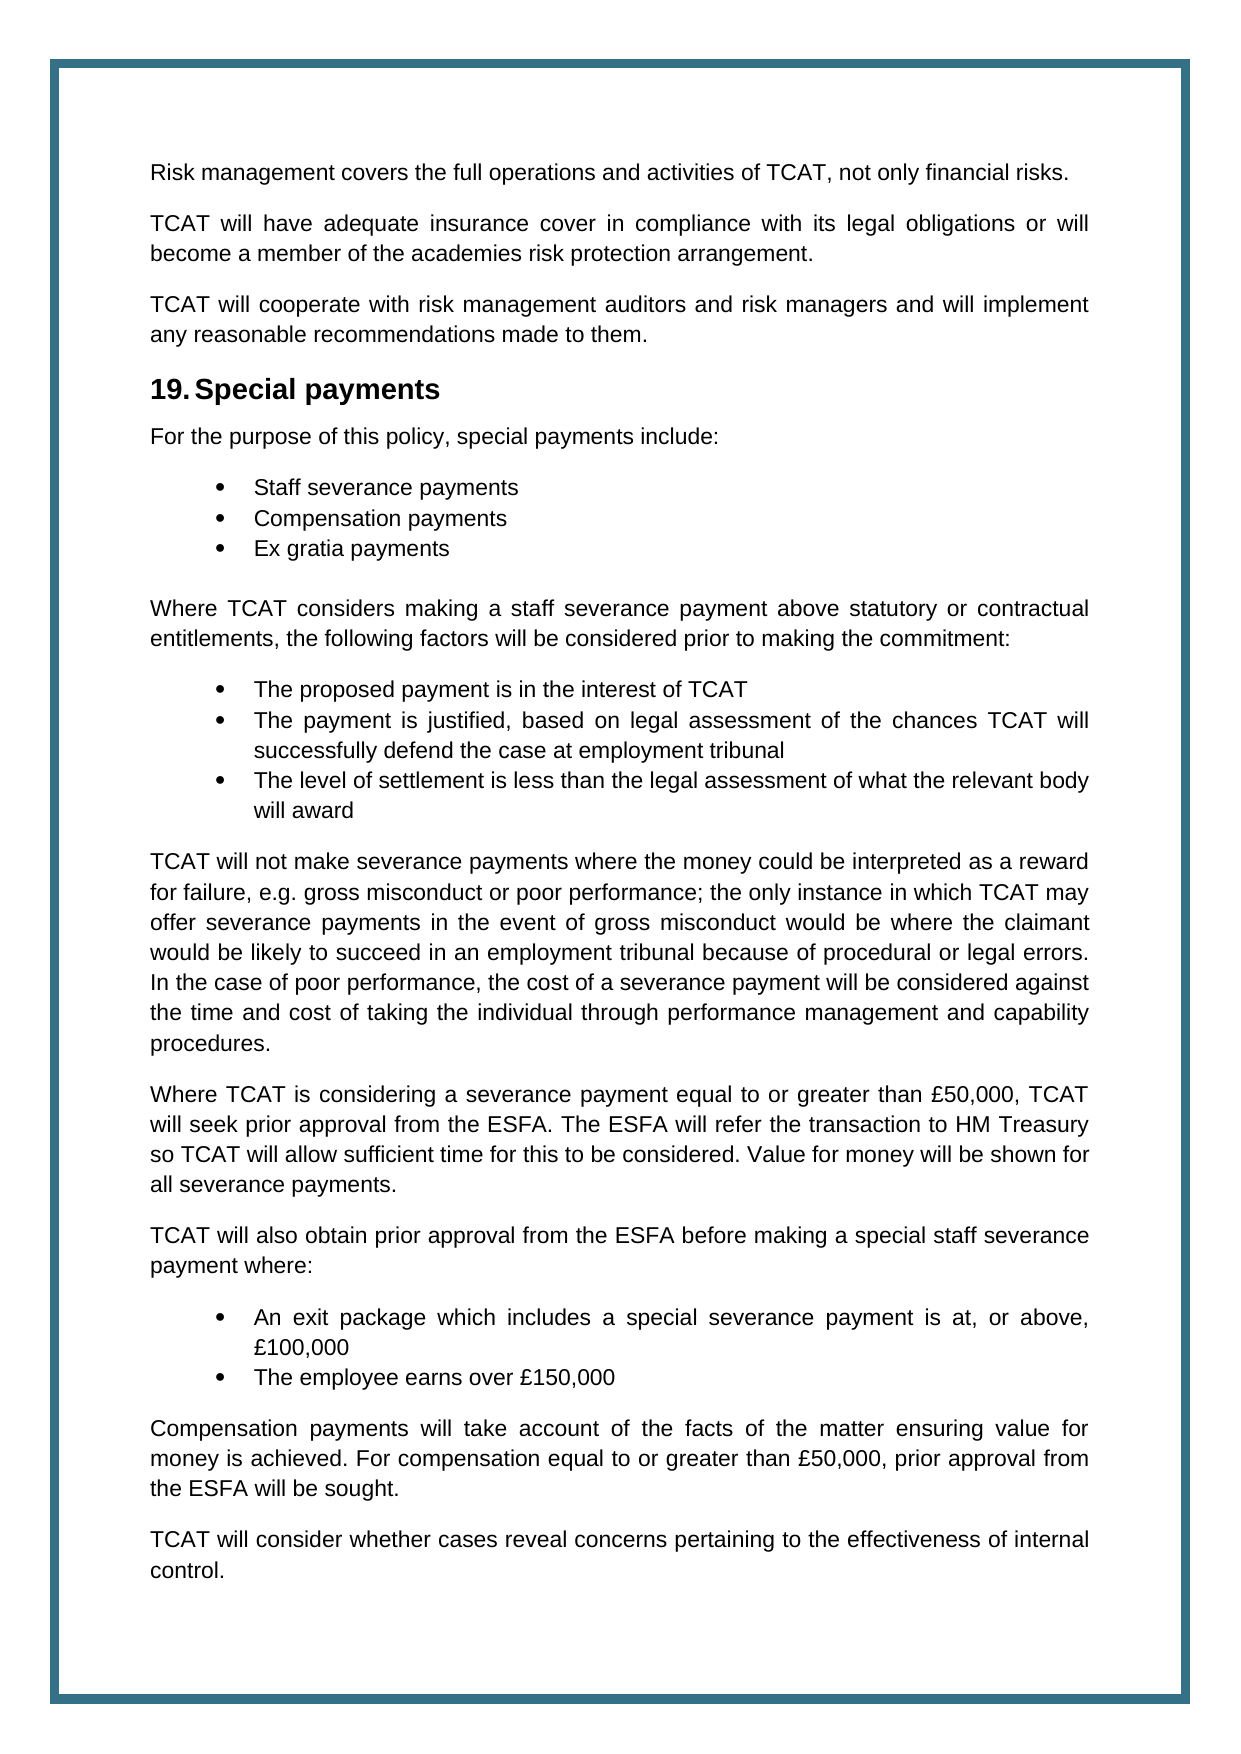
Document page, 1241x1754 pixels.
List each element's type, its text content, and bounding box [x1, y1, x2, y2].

text Compensation payments will take account of the facts of the matter ensuring value for money is achieved. For compensation equal to or greater than £50,000, prior approval from the ESFA will be sought. [150, 1415, 1090, 1502]
list Ex gratia payments [216, 535, 1090, 561]
text TCAT will have adequate insurance cover in compliance with its legal obligations or will become a member of the academies risk protection arrangement. [150, 210, 1090, 266]
text TCAT will cooperate with risk management auditors and risk managers and will implement any reasonable recommendations made to them. [150, 291, 1090, 348]
list Staff severance payments [216, 474, 1090, 501]
text TCAT will also obtain prior approval from the ESFA before making a special staff severance payment where: [150, 1222, 1090, 1279]
list The level of settlement is less than the legal assessment of what the relevant body will award [216, 767, 1090, 824]
list The payment is justified, based on legal assessment of the chances TCAT will successfully defend the case at employment tribunal [216, 707, 1090, 763]
list The proposed payment is in the interest of TCAT [216, 676, 1090, 703]
text TCAT will consider whether cases reveal concerns pertaining to the effectiveness of internal control. [150, 1526, 1090, 1583]
text Where TCAT considers making a staff severance payment above statutory or contractual entitlements, the following factors will be considered prior to making the commitment: [150, 595, 1090, 652]
subtitle Special payments [150, 372, 1090, 406]
text Where TCAT is considering a severance payment equal to or greater than £50,000, TCAT will seek prior approval from the ESFA. The ESFA will refer the transaction to HM Treasury so TCAT will allow sufficient time for this to be considered. Value for money will be shown for all severance payments. [150, 1081, 1090, 1198]
list An exit package which includes a special severance payment is at, or above, £100,000 [216, 1303, 1090, 1360]
text TCAT will not make severance payments where the money could be interpreted as a reward for failure, e.g. gross misconduct or poor performance; the only instance in which TCAT may offer severance payments in the event of gross misconduct would be where the claimant would be likely to succeed in an employment tribunal because of procedural or legal errors. In the case of poor performance, the cost of a severance payment will be considered against the time and cost of taking the individual through performance management and capability procedures. [150, 848, 1090, 1056]
text Risk management covers the full operations and activities of TCAT, not only financial risks. [150, 159, 1090, 185]
text For the purpose of this policy, special payments include: [150, 423, 1090, 450]
list Compensation payments [216, 504, 1090, 531]
list The employee earns over £150,000 [216, 1364, 1090, 1390]
